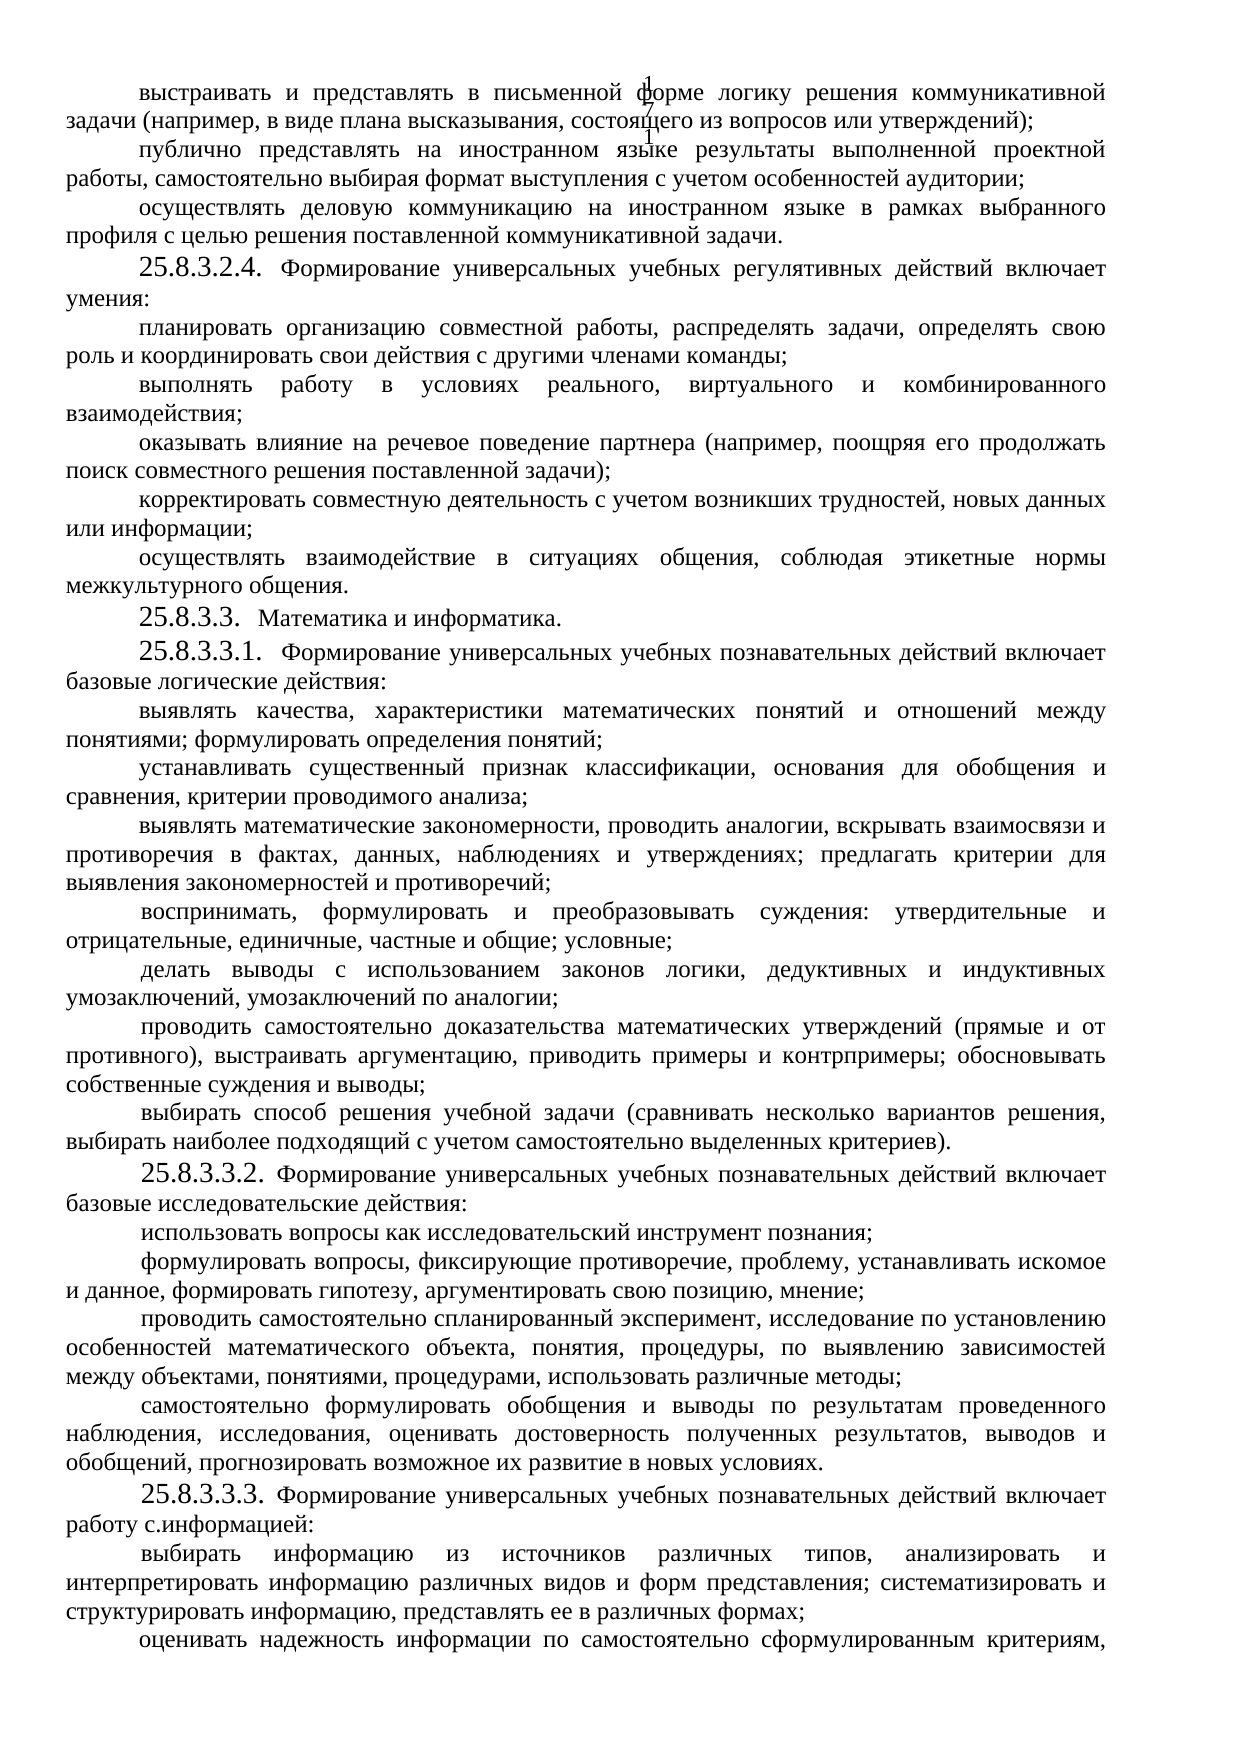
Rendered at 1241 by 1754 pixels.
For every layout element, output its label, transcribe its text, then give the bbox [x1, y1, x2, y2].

text выстраивать и представлять в письменной форме логику решения коммуникативной задачи (например, в виде плана высказывания, состоящего из вопросов или утверждений); [66, 77, 1107, 134]
text использовать вопросы как исследовательский инструмент познания; [66, 1217, 1107, 1246]
text воспринимать, формулировать и преобразовывать суждения: утвердительные и отрицательные, единичные, частные и общие; условные; [66, 896, 1107, 954]
text самостоятельно формулировать обобщения и выводы по результатам проведенного наблюдения, исследования, оценивать достоверность полученных результатов, выводов и обобщений, прогнозировать возможное их развитие в новых условиях. [66, 1390, 1107, 1476]
text выбирать способ решения учебной задачи (сравнивать несколько вариантов решения, выбирать наиболее подходящий с учетом самостоятельно выделенных критериев). [66, 1097, 1107, 1155]
list Математика и информатика. [66, 599, 1107, 633]
text выбирать информацию из источников различных типов, анализировать и интерпретировать информацию различных видов и форм представления; систематизировать и структурировать информацию, представлять ее в различных формах; [66, 1538, 1107, 1624]
text осуществлять взаимодействие в ситуациях общения, соблюдая этикетные нормы межкультурного общения. [66, 542, 1107, 599]
text устанавливать существенный признак классификации, основания для обобщения и сравнения, критерии проводимого анализа; [66, 752, 1107, 810]
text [66, 1624, 1107, 1653]
text выполнять работу в условиях реального, виртуального и комбинированного взаимодействия; [66, 369, 1107, 427]
text проводить самостоятельно спланированный эксперимент, исследование по установлению особенностей математического объекта, понятия, процедуры, по выявлению зависимостей между объектами, понятиями, процедурами, использовать различные методы; [66, 1303, 1107, 1390]
list Формирование универсальных учебных познавательных действий включает базовые исследовательские действия: [66, 1155, 1107, 1217]
list Формирование универсальных учебных регулятивных действий включает умения: [66, 249, 1107, 312]
text делать выводы с использованием законов логики, дедуктивных и индуктивных умозаключений, умозаключений по аналогии; [66, 954, 1107, 1011]
list Формирование универсальных учебных познавательных действий включает работу с.информацией: [66, 1476, 1107, 1538]
text формулировать вопросы, фиксирующие противоречие, проблему, устанавливать искомое и данное, формировать гипотезу, аргументировать свою позицию, мнение; [66, 1246, 1107, 1303]
text выявлять математические закономерности, проводить аналогии, вскрывать взаимосвязи и противоречия в фактах, данных, наблюдениях и утверждениях; предлагать критерии для выявления закономерностей и противоречий; [66, 810, 1107, 896]
text осуществлять деловую коммуникацию на иностранном языке в рамках выбранного профиля с целью решения поставленной коммуникативной задачи. [66, 192, 1107, 249]
text проводить самостоятельно доказательства математических утверждений (прямые и от противного), выстраивать аргументацию, приводить примеры и контрпримеры; обосновывать собственные суждения и выводы; [66, 1011, 1107, 1097]
list Формирование универсальных учебных познавательных действий включает базовые логические действия: [66, 633, 1107, 695]
text выявлять качества, характеристики математических понятий и отношений между понятиями; формулировать определения понятий; [66, 695, 1107, 752]
text оказывать влияние на речевое поведение партнера (например, поощряя его продолжать поиск совместного решения поставленной задачи); [66, 427, 1107, 484]
text публично представлять на иностранном языке результаты выполненной проектной работы, самостоятельно выбирая формат выступления с учетом особенностей аудитории; [66, 134, 1107, 192]
text корректировать совместную деятельность с учетом возникших трудностей, новых данных или информации; [66, 484, 1107, 542]
text планировать организацию совместной работы, распределять задачи, определять свою роль и координировать свои действия с другими членами команды; [66, 312, 1107, 369]
